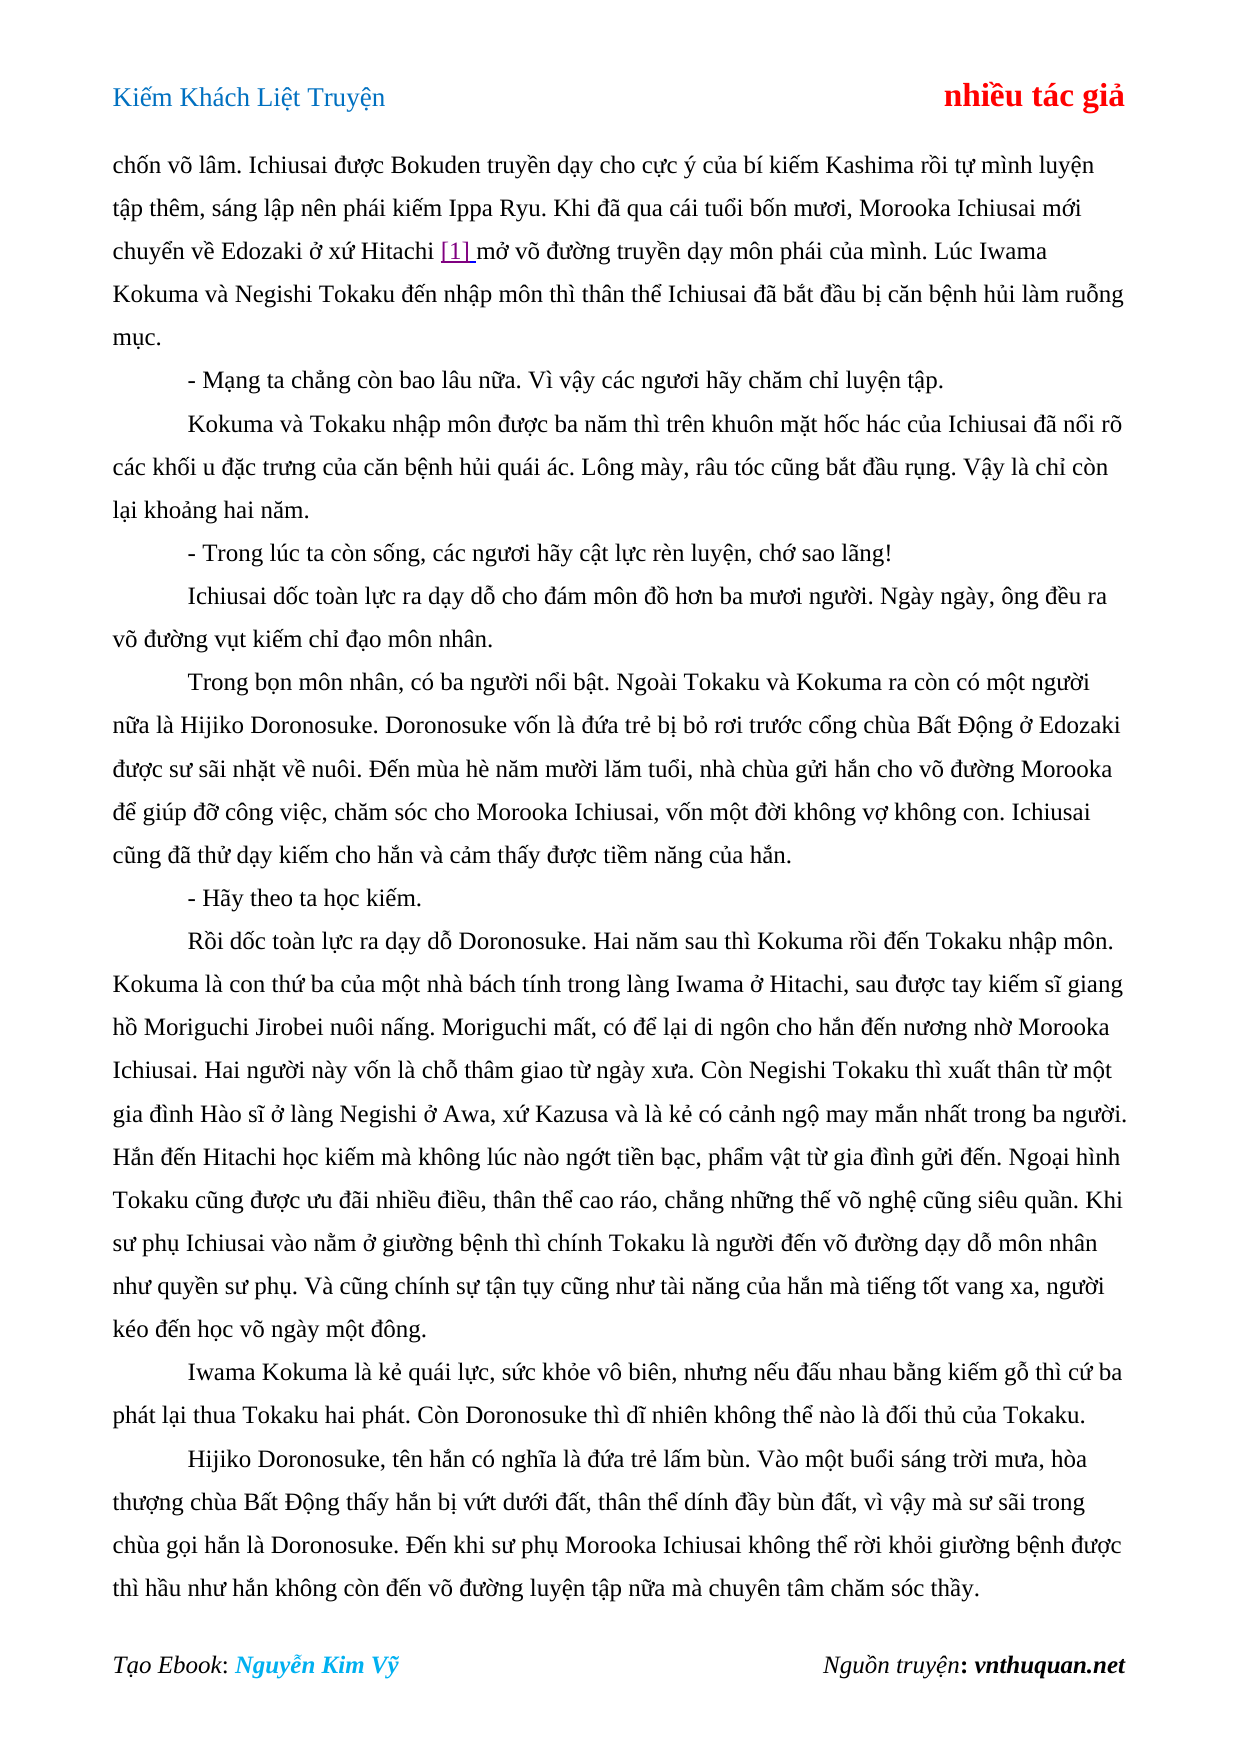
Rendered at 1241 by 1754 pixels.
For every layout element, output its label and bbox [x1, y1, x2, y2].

text [112, 150, 1128, 1602]
